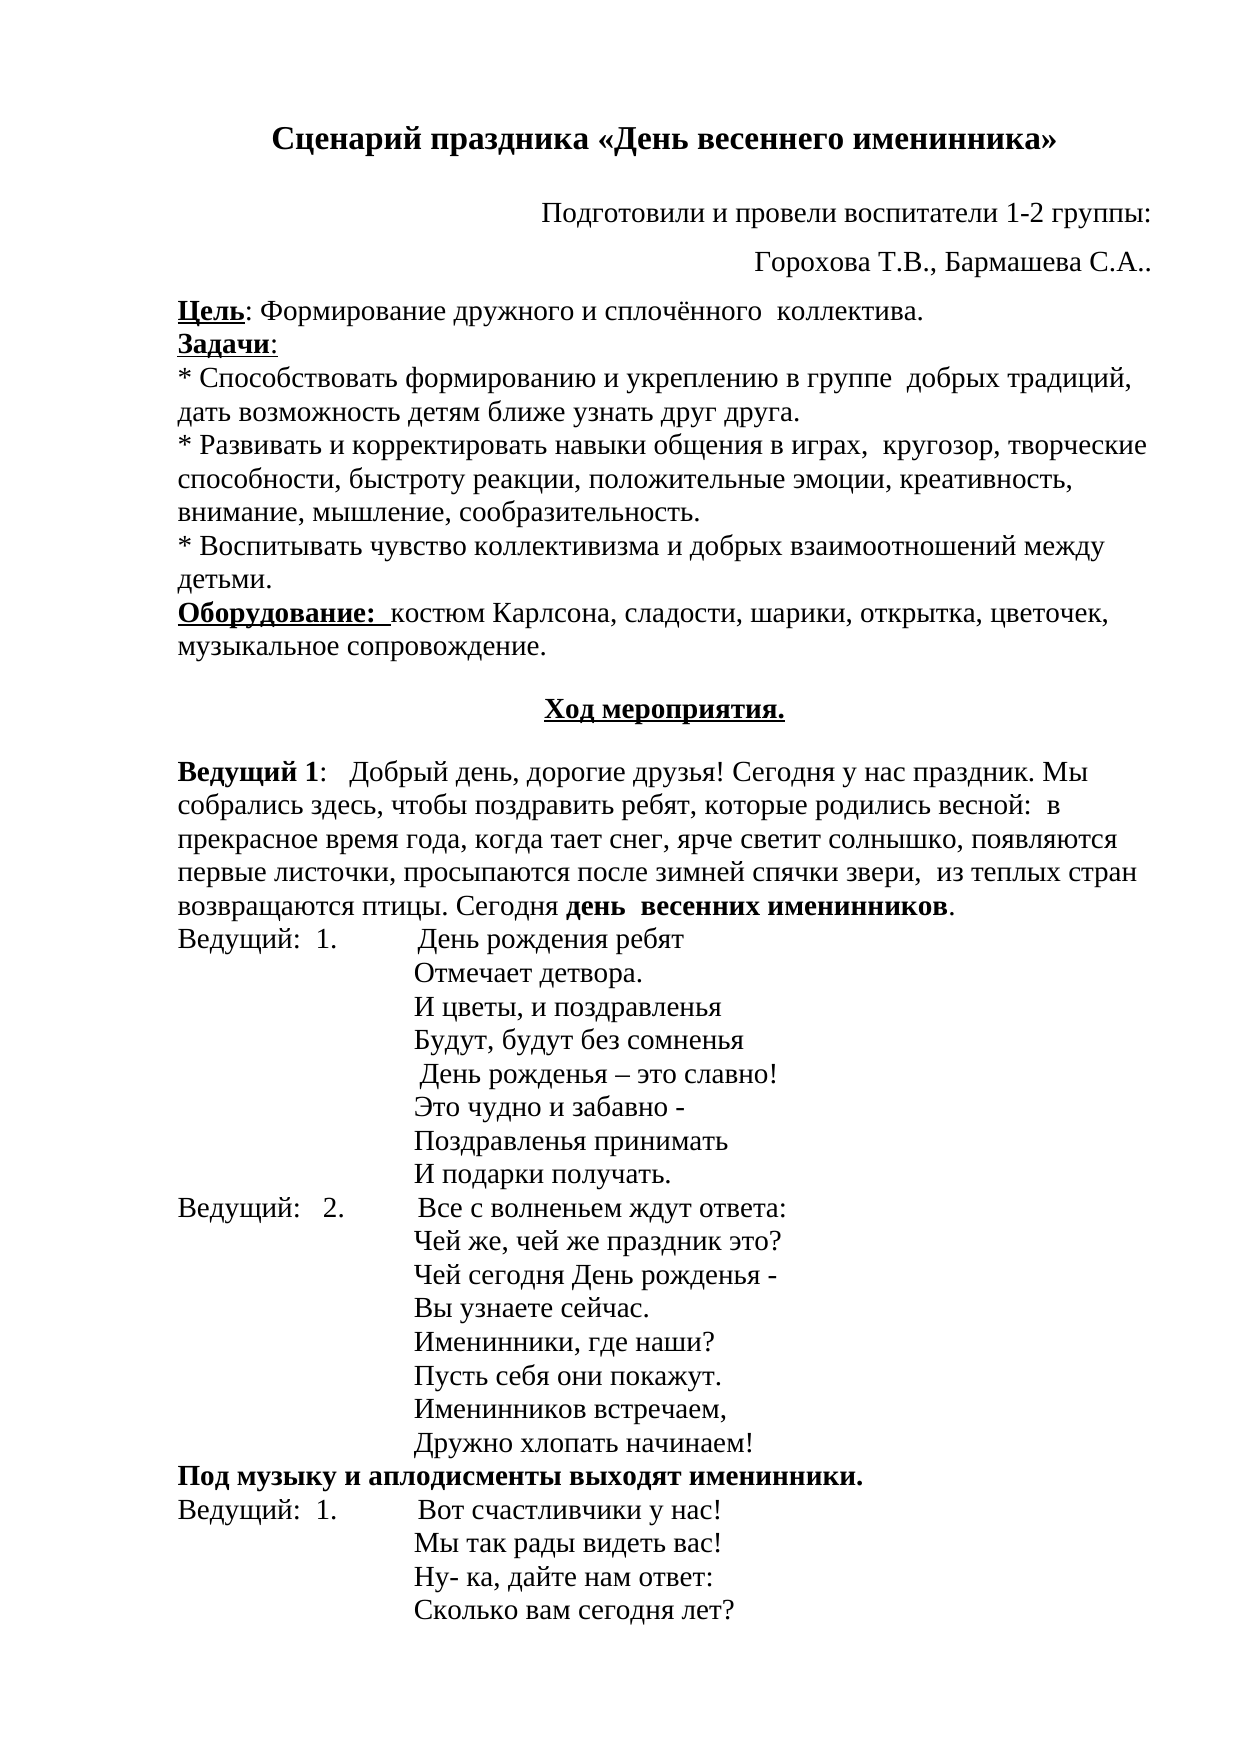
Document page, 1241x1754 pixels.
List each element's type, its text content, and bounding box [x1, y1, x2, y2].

text Горохова Т.В., Бармашева С.А.. [177, 244, 1152, 277]
text Ведущий: 1. Вот счастливчики у нас! [177, 1492, 1152, 1525]
text Именинники, где наши? [177, 1324, 1152, 1358]
text Именинников встречаем, [177, 1391, 1152, 1425]
text Будут, будут без сомненья [177, 1022, 1152, 1056]
text Задачи: [177, 327, 1152, 360]
text Цель: Формирование дружного и сплочённого коллектива. [177, 293, 1152, 327]
text * Способствовать формированию и укреплению в группе добрых традиций, дать возможность детям ближе узнать друг друга. [177, 360, 1152, 427]
text Сценарий праздника «День весеннего именинника» [177, 118, 1152, 156]
text Ход мероприятия. [177, 691, 1152, 725]
text Ведущий: 1. День рождения ребят [177, 922, 1152, 955]
text Дружно хлопать начинаем! [177, 1425, 1152, 1458]
text Ведущий: 2. Все с волненьем ждут ответа: [177, 1190, 1152, 1223]
text День рожденья – это славно! [177, 1056, 1152, 1089]
text Поздравленья принимать [177, 1123, 1152, 1156]
text Сколько вам сегодня лет? [177, 1592, 1152, 1626]
text Ну- ка, дайте нам ответ: [177, 1559, 1152, 1592]
text Под музыку и аплодисменты выходят именинники. [177, 1458, 1152, 1492]
text Пусть себя они покажут. [177, 1358, 1152, 1391]
text Это чудно и забавно - [177, 1089, 1152, 1123]
text * Воспитывать чувство коллективизма и добрых взаимоотношений между детьми. [177, 528, 1152, 595]
text И цветы, и поздравленья [177, 989, 1152, 1022]
text Мы так рады видеть вас! [177, 1525, 1152, 1559]
text Отмечает детвора. [177, 955, 1152, 989]
text Подготовили и провели воспитатели 1-2 группы: [177, 195, 1152, 228]
text * Развивать и корректировать навыки общения в играх, кругозор, творческие способности, быстроту реакции, положительные эмоции, креативность, внимание, мышление, сообразительность. [177, 427, 1152, 528]
text Чей же, чей же праздник это? [177, 1223, 1152, 1257]
text Чей сегодня День рожденья - [177, 1257, 1152, 1291]
text Вы узнаете сейчас. [177, 1291, 1152, 1324]
text И подарки получать. [177, 1156, 1152, 1190]
text Оборудование: костюм Карлсона, сладости, шарики, открытка, цветочек, музыкальное сопровождение. [177, 595, 1152, 662]
text Ведущий 1: Добрый день, дорогие друзья! Сегодня у нас праздник. Мы собрались здесь, чтобы поздравить ребят, которые родились весной: в прекрасное время года, когда тает снег, ярче светит солнышко, появляются первые листочки, просыпаются после зимней спячки звери, из теплых стран возвращаются птицы. Сегодня день весенних именинников. [177, 754, 1152, 922]
